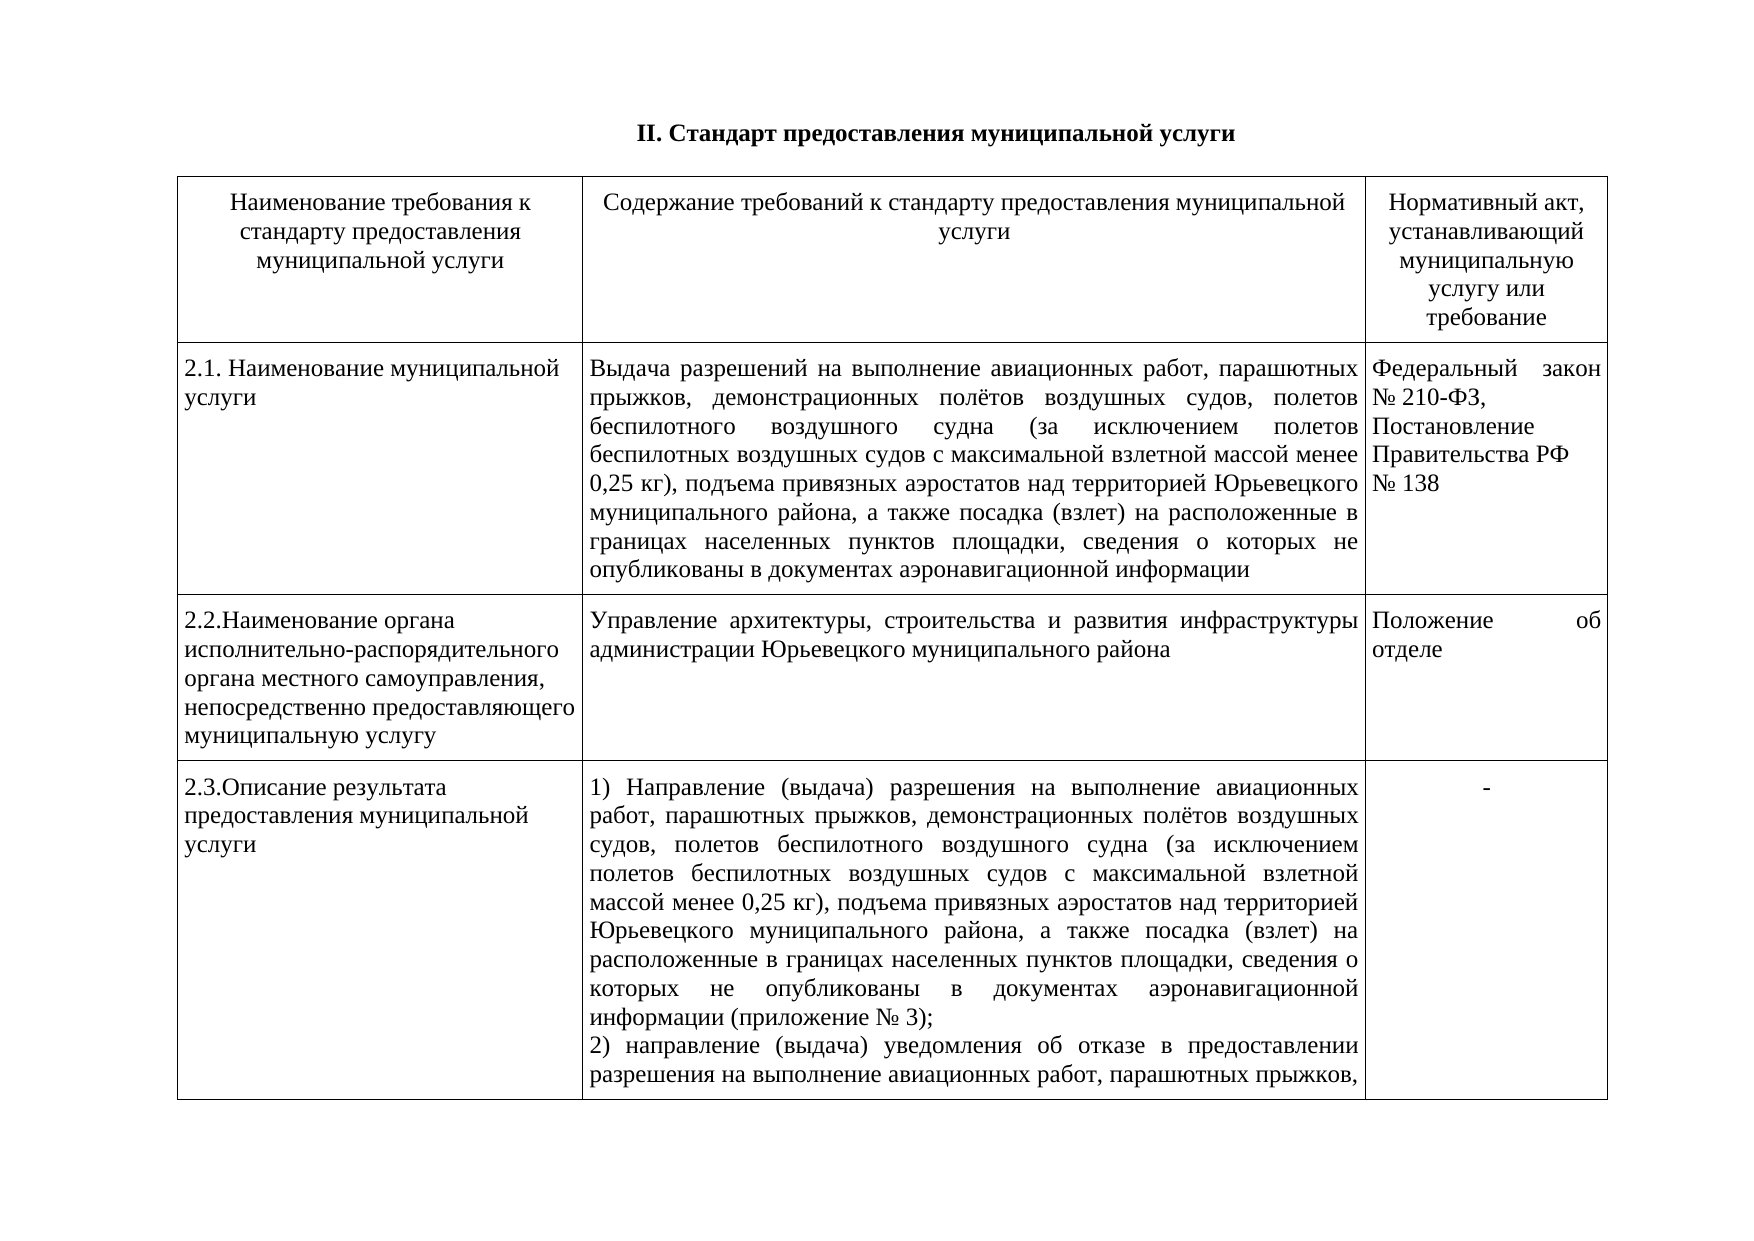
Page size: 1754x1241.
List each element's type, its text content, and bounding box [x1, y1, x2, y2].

table_header Нормативный акт, устанавливающий муниципальную услугу или требование [1366, 177, 1607, 342]
text II. Стандарт предоставления муниципальной услуги [177, 118, 1695, 147]
table_cell Управление архитектуры, строительства и развития инфраструктуры администрации Юрьевецкого муниципального района [583, 595, 1365, 760]
table_cell Положение об отделе [1366, 595, 1607, 760]
table_header Содержание требований к стандарту предоставления муниципальной услуги [583, 177, 1365, 342]
table_cell Выдача разрешений на выполнение авиационных работ, парашютных прыжков, демонстрационных полётов воздушных судов, полетов беспилотного воздушного судна (за исключением полетов беспилотных воздушных судов с максимальной взлетной массой менее 0,25 кг), подъема привязных аэростатов над территорией Юрьевецкого муниципального района, а также посадка (взлет) на расположенные в границах населенных пунктов площадки, сведения о которых не опубликованы в документах аэронавигационной информации [583, 343, 1365, 594]
table_cell - [1366, 761, 1607, 1098]
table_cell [178, 761, 582, 1098]
table_cell Федеральный закон № 210-ФЗ, Постановление Правительства РФ № 138 [1366, 343, 1607, 594]
table_header Наименование требования к стандарту предоставления муниципальной услуги [178, 177, 582, 342]
table_cell 2.2.Наименование органа исполнительно-распорядительного органа местного самоуправления, непосредственно предоставляющего муниципальную услугу [178, 595, 582, 760]
table_cell 2.1. Наименование муниципальной услуги [178, 343, 582, 594]
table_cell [583, 761, 1365, 1098]
